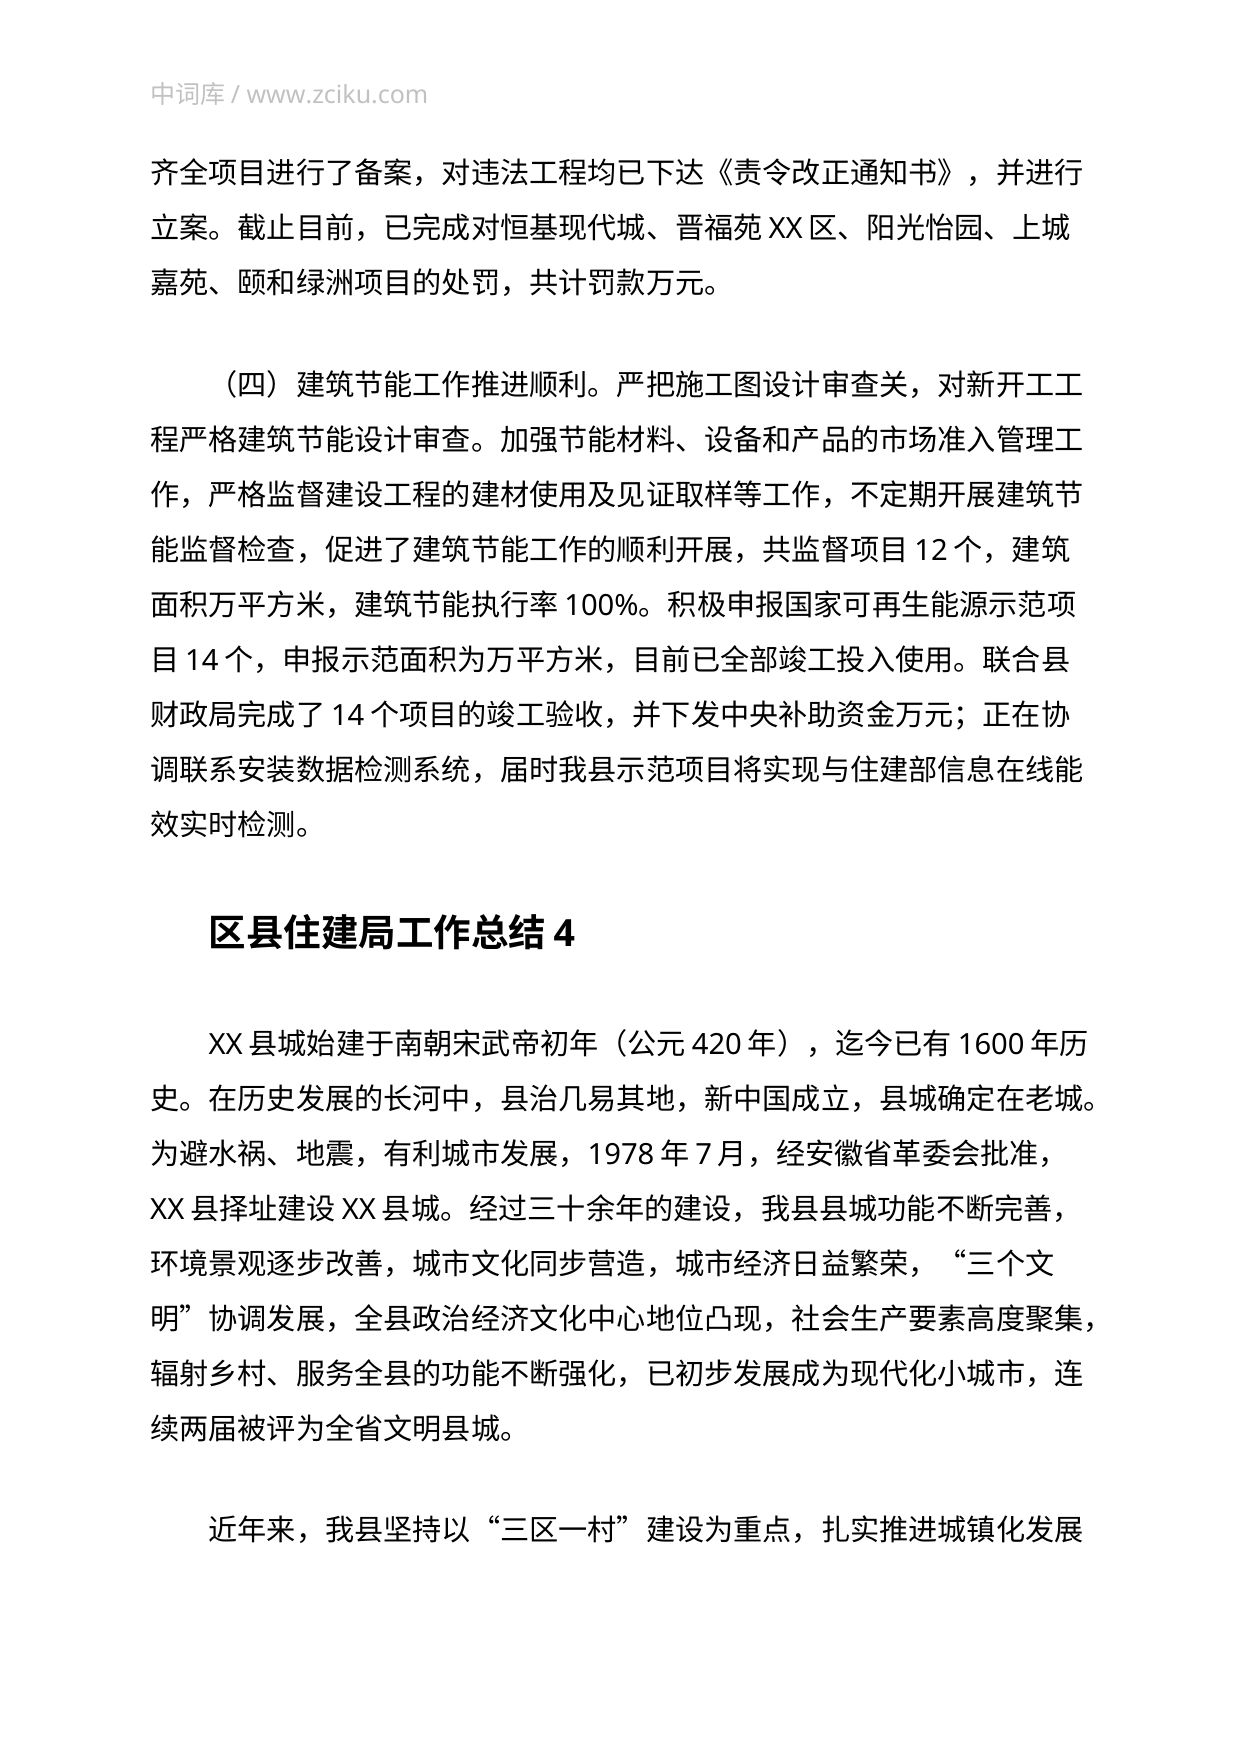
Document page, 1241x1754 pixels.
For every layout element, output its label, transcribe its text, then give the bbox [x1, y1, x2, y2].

text （四）建筑节能工作推进顺利。严把施工图设计审查关，对新开工工程严格建筑节能设计审查。加强节能材料、设备和产品的市场准入管理工作，严格监督建设工程的建材使用及见证取样等工作，不定期开展建筑节能监督检查，促进了建筑节能工作的顺利开展，共监督项目12个，建筑面积万平方米，建筑节能执行率100%。积极申报国家可再生能源示范项目14个，申报示范面积为万平方米，目前已全部竣工投入使用。联合县财政局完成了14个项目的竣工验收，并下发中央补助资金万元；正在协调联系安装数据检测系统，届时我县示范项目将实现与住建部信息在线能效实时检测。 [150, 362, 1090, 843]
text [150, 1507, 1090, 1549]
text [150, 150, 1090, 302]
text 区县住建局工作总结4 [150, 903, 1090, 957]
text XX县城始建于南朝宋武帝初年（公元420年），迄今已有1600年历史。在历史发展的长河中，县治几易其地，新中国成立，县城确定在老城。为避水祸、地震，有利城市发展，1978年7月，经安徽省革委会批准，XX县择址建设XX县城。经过三十余年的建设，我县县城功能不断完善，环境景观逐步改善，城市文化同步营造，城市经济日益繁荣，“三个文明”协调发展，全县政治经济文化中心地位凸现，社会生产要素高度聚集，辐射乡村、服务全县的功能不断强化，已初步发展成为现代化小城市，连续两届被评为全省文明县城。 [150, 1021, 1090, 1447]
